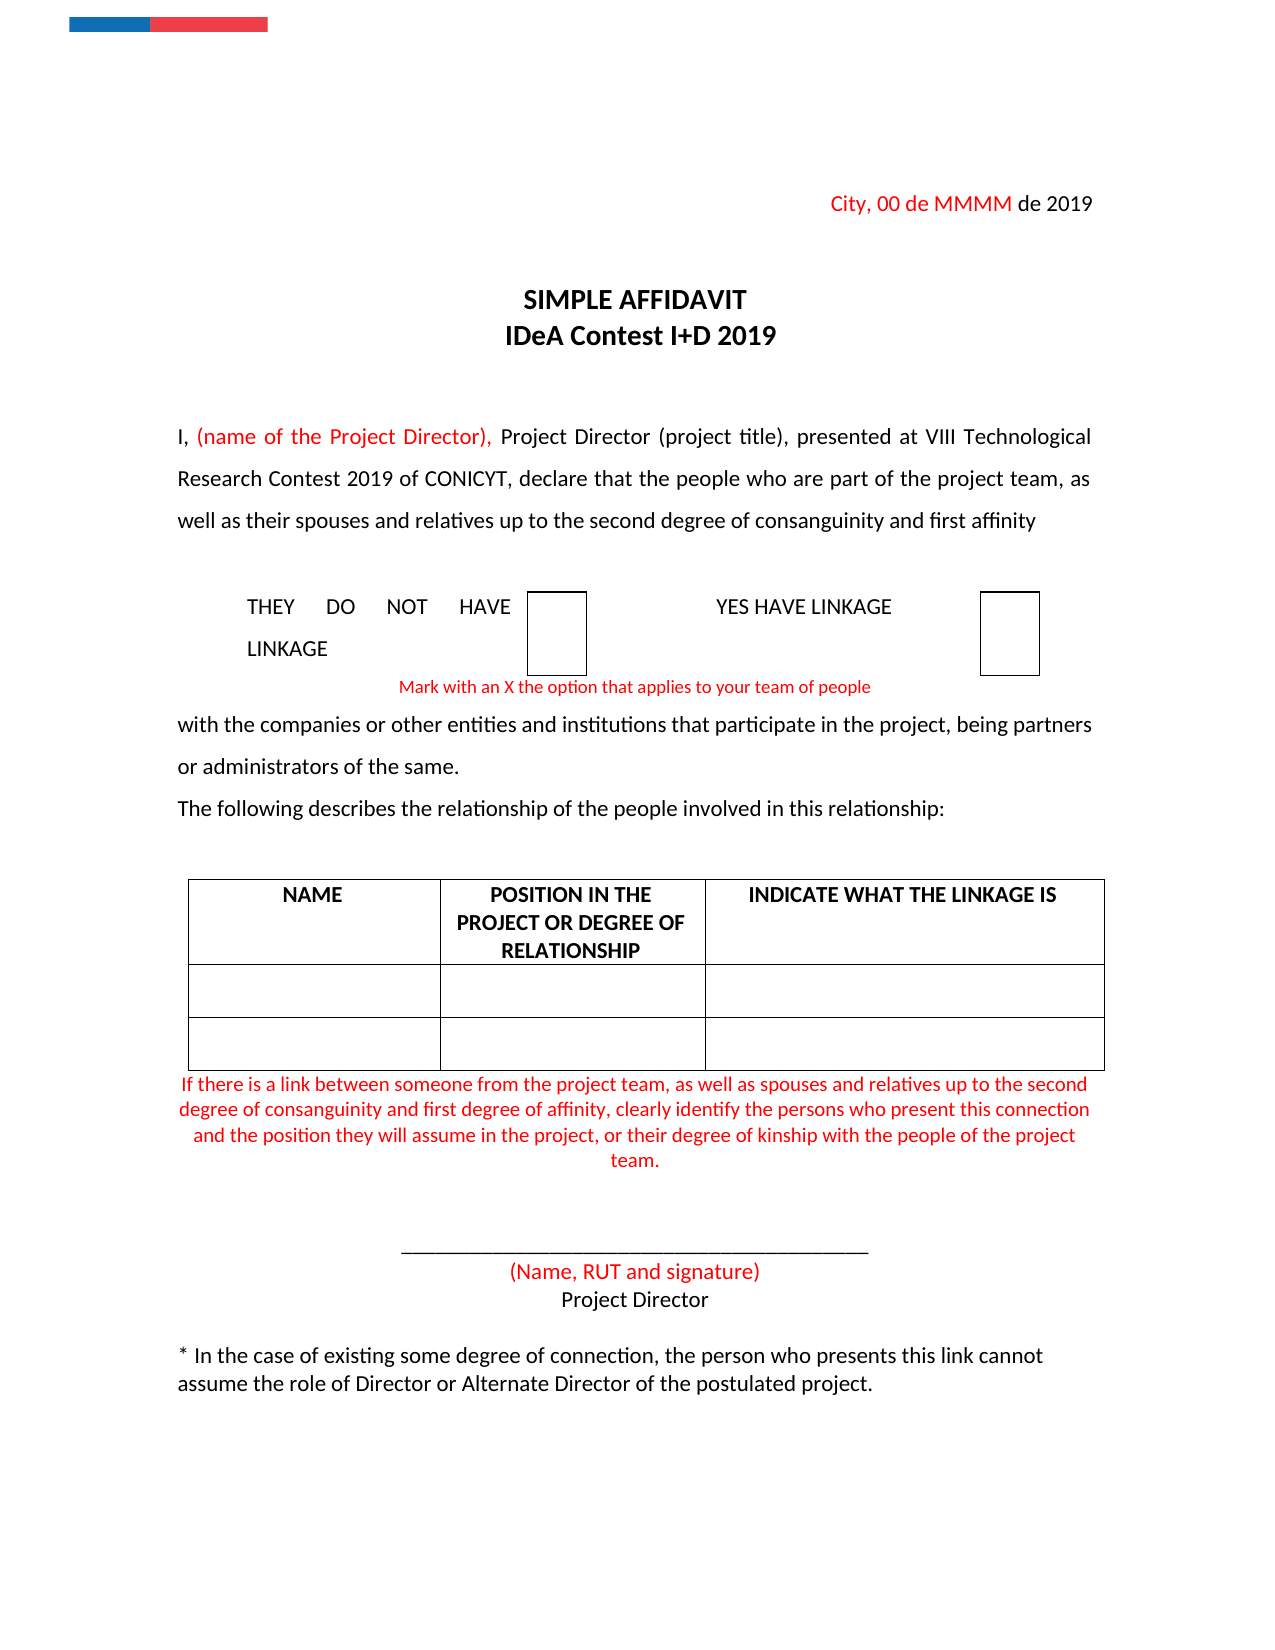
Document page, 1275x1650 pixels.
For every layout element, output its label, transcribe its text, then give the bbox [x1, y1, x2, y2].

table_header [981, 593, 1039, 674]
table_cell [441, 1018, 705, 1070]
text _________________________________________ [177, 1229, 1093, 1257]
picture [69, 17, 271, 32]
table_cell [706, 1018, 1104, 1070]
text * In the case of existing some degree of connection, the person who presents this link cannot assume the role of Director or Alternate Director of the postulated project. [177, 1341, 1098, 1397]
text Project Director [177, 1285, 1093, 1313]
table_header NAME [189, 880, 440, 964]
text with the companies or other entities and institutions that participate in the project, being partners or administrators of the same. [177, 710, 1098, 780]
table_cell [706, 965, 1104, 1017]
table_header YES HAVE LINKAGE [587, 591, 980, 674]
table_cell [441, 965, 705, 1017]
table_header POSITION IN THE PROJECT OR DEGREE OF RELATIONSHIP [441, 880, 705, 964]
subtitle SIMPLE AFFIDAVIT [177, 281, 1093, 317]
text (Name, RUT and signature) [177, 1257, 1093, 1285]
table_cell [189, 965, 440, 1017]
subtitle I, (name of the Project Director), Project Director (project title), presented at VIII Technological Research Contest 2019 of CONICYT, declare that the people who are part of the project team, as well as their spouses and relatives up to the second degree of consanguinity and first affinity [177, 422, 1093, 534]
text If there is a link between someone from the project team, as well as spouses and relatives up to the second degree of consanguinity and first degree of affinity, clearly identify the persons who present this connection and the position they will assume in the project, or their degree of kinship with the people of the project team. [177, 1071, 1093, 1173]
table_header INDICATE WHAT THE LINKAGE IS [706, 880, 1104, 964]
table_cell [189, 1018, 440, 1070]
subtitle Mark with an X the option that applies to your team of people [177, 676, 1093, 698]
text The following describes the relationship of the people involved in this relationship: [177, 794, 1098, 822]
subtitle City, 00 de MMMM de 2019 [177, 189, 1093, 217]
table_header [528, 593, 586, 674]
table_header THEY DO NOT HAVE LINKAGE [236, 591, 527, 674]
text IDeA Contest I+D 2019 [177, 317, 1098, 352]
